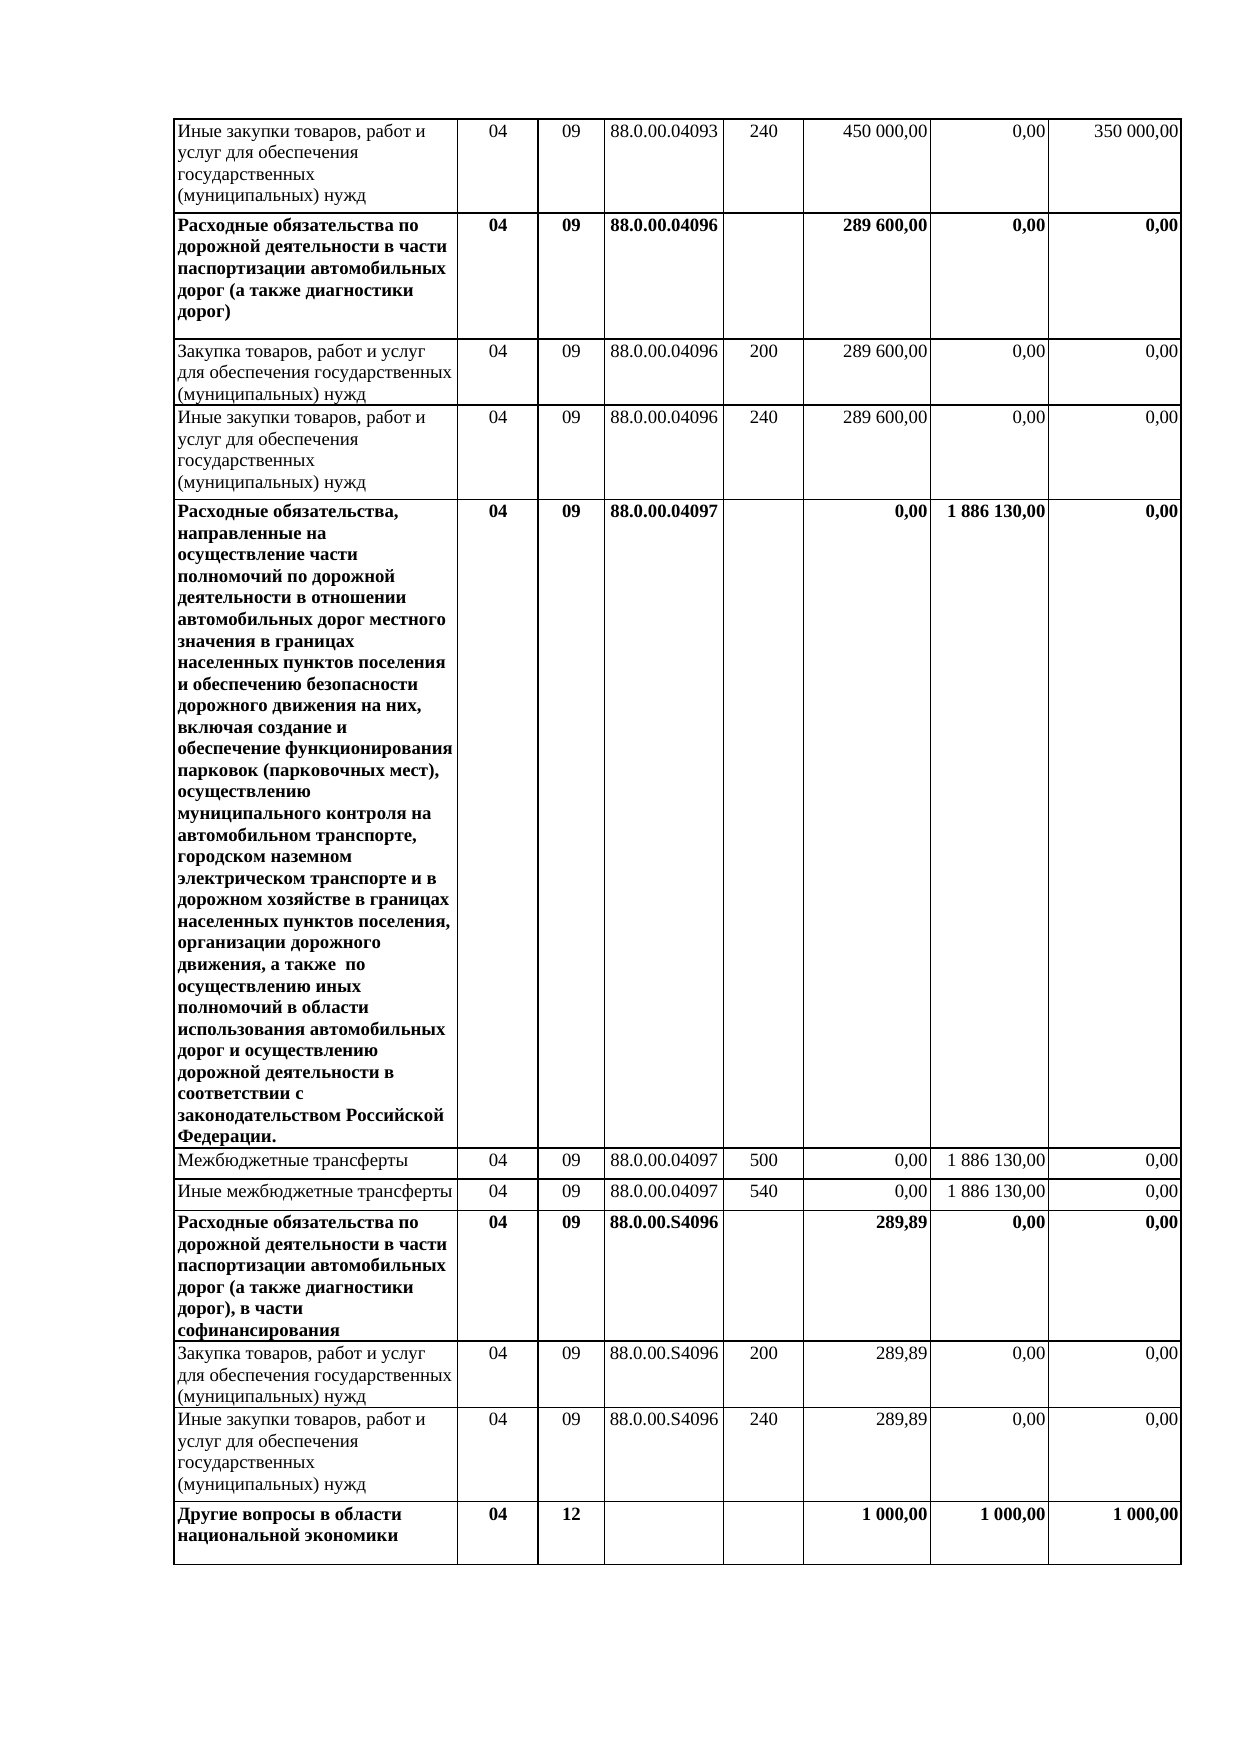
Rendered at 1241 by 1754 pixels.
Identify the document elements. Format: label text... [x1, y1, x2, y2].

table_cell Расходные обязательства по дорожной деятельности в части паспортизации автомобильных дорог (а также диагностики дорог), в части софинансирования [175, 1211, 457, 1340]
table_cell [724, 500, 803, 1147]
table_cell 09 [539, 406, 604, 498]
table_cell 88.0.00.04097 [605, 1149, 723, 1178]
table_cell 1 000,00 [931, 1502, 1048, 1564]
table_cell 09 [539, 500, 604, 1147]
table_cell 0,00 [1049, 1408, 1180, 1501]
table_cell Иные закупки товаров, работ и услуг для обеспечения государственных (муниципальных) нужд [175, 120, 457, 212]
table_cell 09 [539, 214, 604, 338]
table_cell 540 [724, 1180, 803, 1209]
table_cell 1 000,00 [1049, 1502, 1180, 1564]
table_cell 0,00 [931, 1342, 1048, 1407]
table_cell 0,00 [931, 1211, 1048, 1340]
table_cell 09 [539, 1149, 604, 1178]
table_cell 0,00 [1049, 500, 1180, 1147]
table_cell 04 [458, 1149, 537, 1178]
table_cell 0,00 [1049, 1342, 1180, 1407]
table_cell Другие вопросы в области национальной экономики [175, 1502, 457, 1564]
table_cell 88.0.00.04097 [605, 500, 723, 1147]
table_cell 88.0.00.04096 [605, 406, 723, 498]
table_cell 200 [724, 340, 803, 404]
table_cell 1 886 130,00 [931, 1180, 1048, 1209]
table_cell 0,00 [931, 120, 1048, 212]
table_cell 0,00 [931, 340, 1048, 404]
table_cell [724, 1211, 803, 1340]
table_cell 88.0.00.S4096 [605, 1408, 723, 1501]
table_cell 88.0.00.04097 [605, 1180, 723, 1209]
table_cell [724, 214, 803, 338]
table_cell 240 [724, 1408, 803, 1501]
table_cell 289,89 [804, 1211, 930, 1340]
table_cell 04 [458, 1408, 537, 1501]
table_cell 289 600,00 [804, 406, 930, 498]
table_cell 04 [458, 1180, 537, 1209]
table_cell 88.0.00.S4096 [605, 1342, 723, 1407]
table_cell 04 [458, 1502, 537, 1564]
table_cell 0,00 [804, 1149, 930, 1178]
table_cell 0,00 [1049, 214, 1180, 338]
table_cell 1 000,00 [804, 1502, 930, 1564]
table_cell 09 [539, 120, 604, 212]
table_cell Закупка товаров, работ и услуг для обеспечения государственных (муниципальных) нужд [175, 1342, 457, 1407]
table_cell Расходные обязательства, направленные на осуществление части полномочий по дорожной деятельности в отношении автомобильных дорог местного значения в границах населенных пунктов поселения и обеспечению безопасности дорожного движения на них, включая создание и обеспечение функционирования парковок (парковочных мест), осуществлению муниципального контроля на автомобильном транспорте, городском наземном электрическом транспорте и в дорожном хозяйстве в границах населенных пунктов поселения, организации дорожного движения, а также по осуществлению иных полномочий в области использования автомобильных дорог и осуществлению дорожной деятельности в соответствии с законодательством Российской Федерации. [175, 500, 457, 1147]
table_cell 500 [724, 1149, 803, 1178]
table_cell 0,00 [931, 214, 1048, 338]
table_cell 350 000,00 [1049, 120, 1180, 212]
table_cell 88.0.00.04096 [605, 340, 723, 404]
table_cell 04 [458, 340, 537, 404]
table_cell Закупка товаров, работ и услуг для обеспечения государственных (муниципальных) нужд [175, 340, 457, 404]
table_cell 200 [724, 1342, 803, 1407]
table_cell 1 886 130,00 [931, 500, 1048, 1147]
table_cell 0,00 [1049, 406, 1180, 498]
table_cell 289 600,00 [804, 214, 930, 338]
table_cell 450 000,00 [804, 120, 930, 212]
table_cell 04 [458, 214, 537, 338]
table_cell 88.0.00.04093 [605, 120, 723, 212]
table_cell Иные закупки товаров, работ и услуг для обеспечения государственных (муниципальных) нужд [175, 406, 457, 498]
table_cell 0,00 [931, 1408, 1048, 1501]
table_cell 09 [539, 1342, 604, 1407]
table_cell 88.0.00.S4096 [605, 1211, 723, 1340]
table_cell 1 886 130,00 [931, 1149, 1048, 1178]
table_cell 09 [539, 1180, 604, 1209]
table_cell 240 [724, 120, 803, 212]
table_cell 0,00 [1049, 340, 1180, 404]
table_cell Расходные обязательства по дорожной деятельности в части паспортизации автомобильных дорог (а также диагностики дорог) [175, 214, 457, 338]
table_cell 04 [458, 500, 537, 1147]
table_cell 04 [458, 1211, 537, 1340]
table_cell 12 [539, 1502, 604, 1564]
table_cell 09 [539, 1408, 604, 1501]
table_cell Иные закупки товаров, работ и услуг для обеспечения государственных (муниципальных) нужд [175, 1408, 457, 1501]
table_cell 240 [724, 406, 803, 498]
table_cell [724, 1502, 803, 1564]
table_cell 0,00 [1049, 1180, 1180, 1209]
table_cell 289,89 [804, 1408, 930, 1501]
table_cell 0,00 [804, 1180, 930, 1209]
table_cell 09 [539, 340, 604, 404]
table_cell 04 [458, 1342, 537, 1407]
table_cell 289 600,00 [804, 340, 930, 404]
table_cell 04 [458, 406, 537, 498]
table_cell Межбюджетные трансферты [175, 1149, 457, 1178]
table_cell 0,00 [804, 500, 930, 1147]
table_cell 88.0.00.04096 [605, 214, 723, 338]
table_cell 04 [458, 120, 537, 212]
table_cell 0,00 [1049, 1149, 1180, 1178]
table_cell 09 [539, 1211, 604, 1340]
table_cell 0,00 [931, 406, 1048, 498]
table_cell Иные межбюджетные трансферты [175, 1180, 457, 1209]
table_cell [605, 1502, 723, 1564]
table_cell 289,89 [804, 1342, 930, 1407]
table_cell 0,00 [1049, 1211, 1180, 1340]
